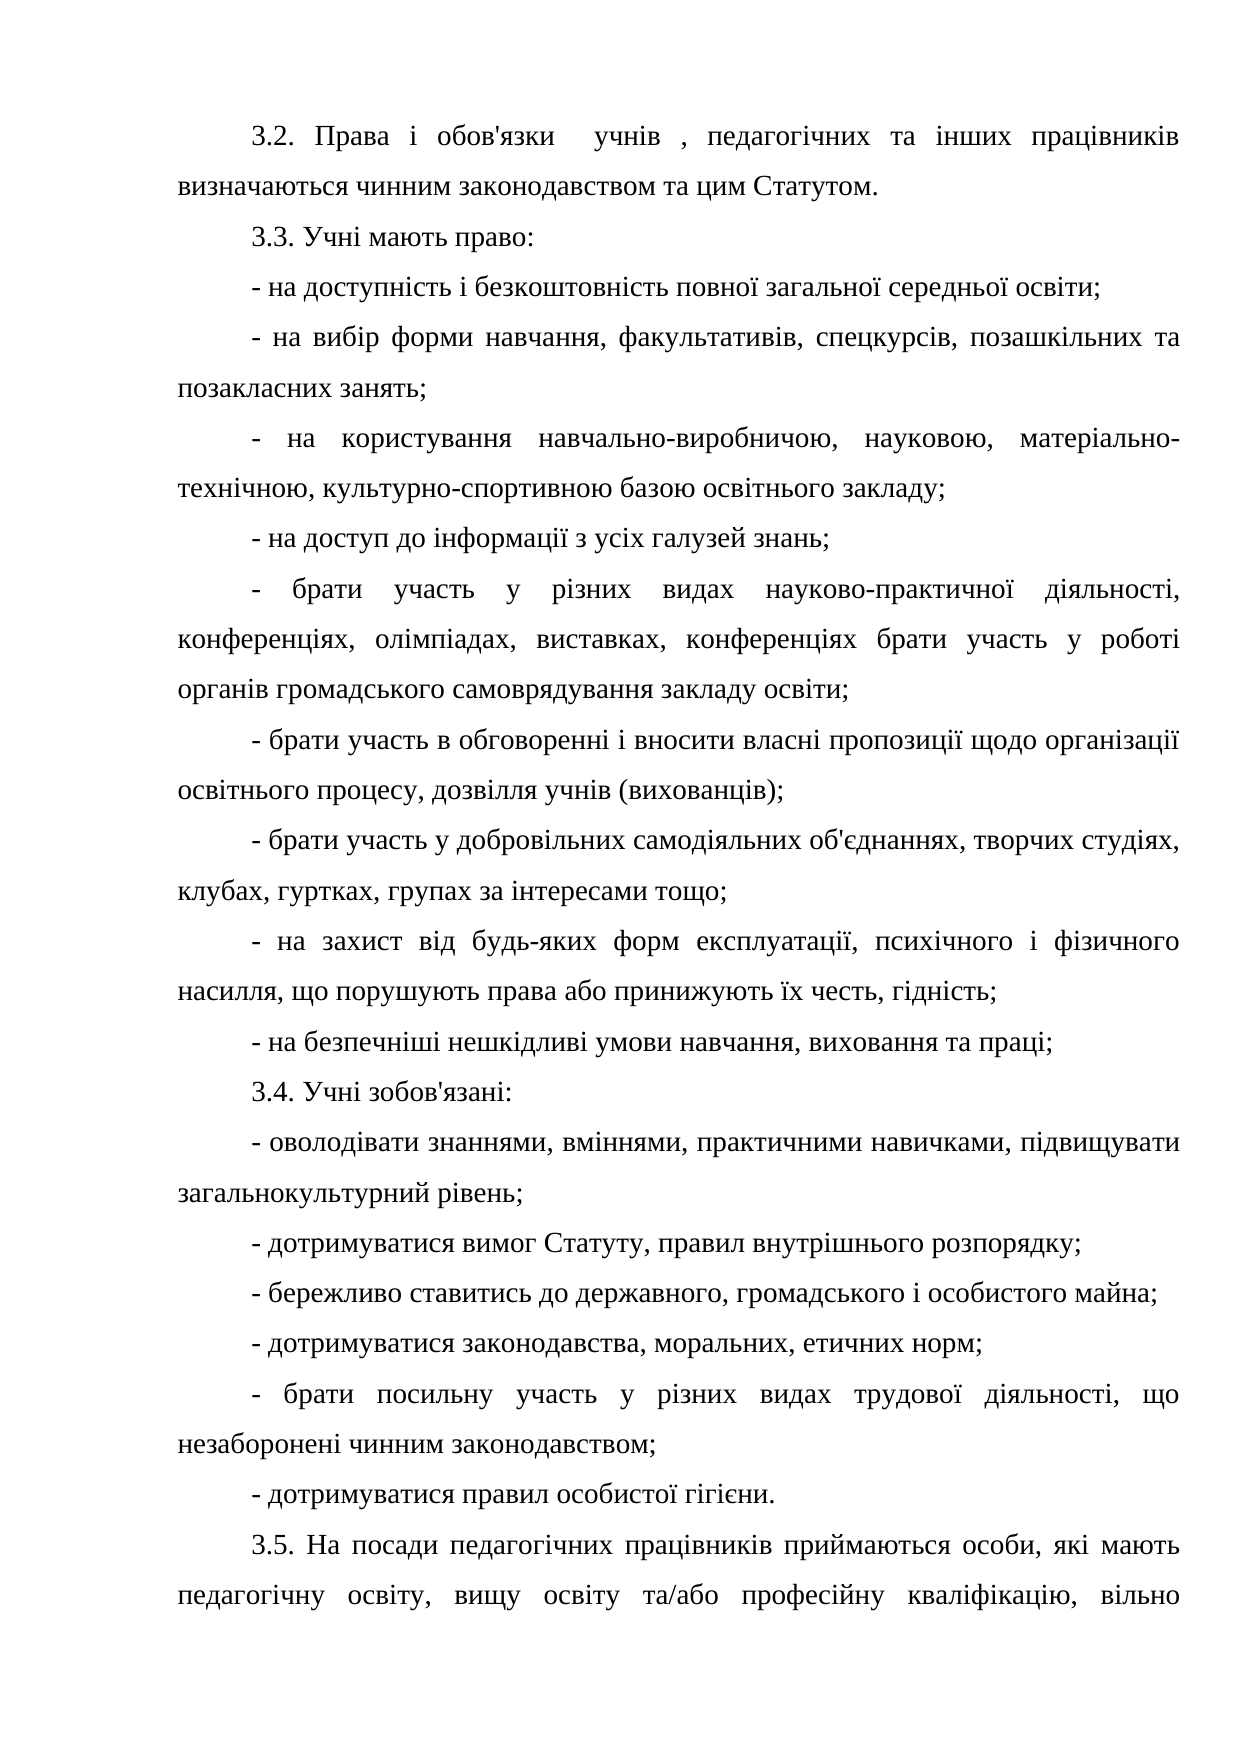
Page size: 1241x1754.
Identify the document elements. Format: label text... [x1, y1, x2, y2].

text - брати участь в обговоренні і вносити власні пропозиції щодо організації освітнього процесу, дозвілля учнів (вихованців); [177, 722, 1181, 806]
text - дотримуватися вимог Статуту, правил внутрішнього розпорядку; [177, 1225, 1181, 1258]
text - на доступність і безкоштовність повної загальної середньої освіти; [177, 269, 1181, 303]
text - на захист від будь-яких форм експлуатації, психічного і фізичного насилля, що порушують права або принижують їх честь, гідність; [177, 923, 1181, 1007]
text - на вибір форми навчання, факультативів, спецкурсів, позашкільних та позакласних занять; [177, 319, 1181, 403]
text - бережливо ставитись до державного, громадського і особистого майна; [177, 1275, 1181, 1309]
text 3.4. Учні зобов'язані: [177, 1074, 1181, 1108]
text - дотримуватися законодавства, моральних, етичних норм; [177, 1326, 1181, 1359]
text 3.3. Учні мають право: [177, 219, 1181, 252]
text - на доступ до інформації з усіх галузей знань; [177, 521, 1181, 554]
text 3.2. Права і обов'язки учнів , педагогічних та інших працівників визначаються чинним законодавством та цим Статутом. [177, 118, 1181, 202]
text - брати участь у різних видах науково-практичної діяльності, конференціях, олімпіадах, виставках, конференціях брати участь у роботі органів громадського самоврядування закладу освіти; [177, 571, 1181, 705]
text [177, 1527, 1181, 1611]
text - брати участь у добровільних самодіяльних об'єднаннях, творчих студіях, клубах, гуртках, групах за інтересами тощо; [177, 822, 1181, 906]
text - дотримуватися правил особистої гігієни. [177, 1477, 1181, 1510]
text - оволодівати знаннями, вміннями, практичними навичками, підвищувати загальнокультурний рівень; [177, 1124, 1181, 1208]
text - брати посильну участь у різних видах трудової діяльності, що незаборонені чинним законодавством; [177, 1376, 1181, 1460]
text - на користування навчально-виробничою, науковою, матеріально-технічною, культурно-спортивною базою освітнього закладу; [177, 420, 1181, 504]
text - на безпечніші нешкідливі умови навчання, виховання та праці; [177, 1024, 1181, 1057]
